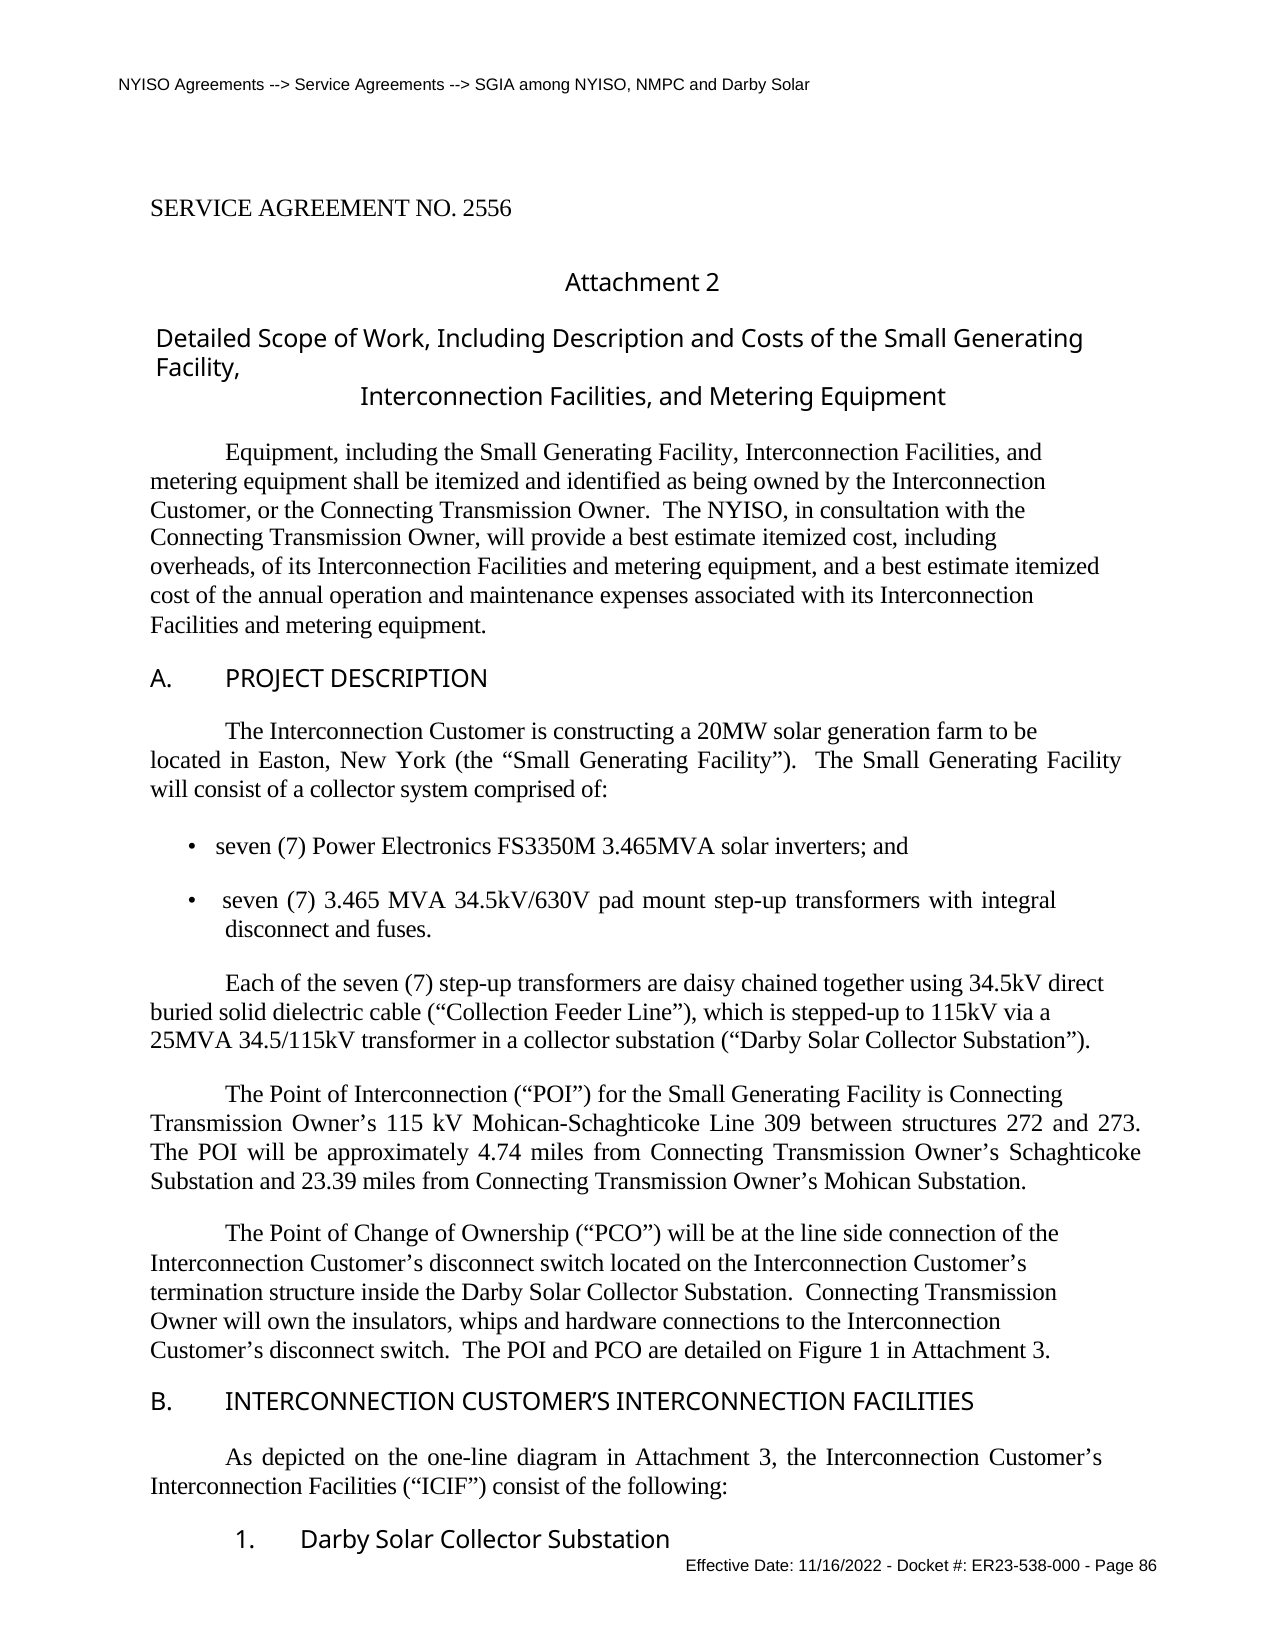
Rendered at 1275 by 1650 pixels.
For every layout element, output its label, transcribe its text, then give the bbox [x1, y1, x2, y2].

text Customer, or the Connecting Transmission Owner. The NYISO, in consultation with the [150, 495, 1275, 524]
text • seven (7) Power Electronics FS3350M 3.465MVA solar inverters; and [187, 831, 1275, 860]
text Equipment, including the Small Generating Facility, Interconnection Facilities, and [225, 437, 1275, 466]
text Attachment 2 [565, 268, 1275, 297]
text Transmission Owner’s 115 kV Mohican-Schaghticoke Line 309 between structures 272 and 273. The POI will be approximately 4.74 miles from Connecting Transmission Owner’s Schaghticoke Substation and 23.39 miles from Connecting Transmission Owner’s Mohican Substation. [150, 1108, 1142, 1196]
text Connecting Transmission Owner, will provide a best estimate itemized cost, including [150, 524, 1275, 551]
text As depicted on the one-line diagram in Attachment 3, the Interconnection Customer’s Interconnection Facilities (“ICIF”) consist of the following: [150, 1442, 1103, 1500]
text The Point of Change of Ownership (“PCO”) will be at the line side connection of the Interconnection Customer’s disconnect switch located on the Interconnection Customer’s termination structure inside the Darby Solar Collector Substation. Connecting Transmission Owner will own the insulators, whips and hardware connections to the Interconnection Customer’s disconnect switch. The POI and PCO are detailed on Figure 1 in Attachment 3. [150, 1218, 1096, 1364]
text 1. Darby Solar Collector Substation [234, 1526, 1275, 1555]
text A. PROJECT DESCRIPTION [150, 664, 1275, 693]
text The Point of Interconnection (“POI”) for the Small Generating Facility is Connecting [225, 1079, 1275, 1108]
text • seven (7) 3.465 MVA 34.5kV/630V pad mount step-up transformers with integral disconnect and fuses. [187, 885, 1066, 943]
text located in Easton, New York (the “Small Generating Facility”). The Small Generating Facility will consist of a collector system comprised of: [150, 745, 1122, 804]
text Detailed Scope of Work, Including Description and Costs of the Small Generating Facility, Interconnection Facilities, and Metering Equipment [155, 324, 1139, 412]
text Each of the seven (7) step-up transformers are daisy chained together using 34.5kV direct buried solid dielectric cable (“Collection Feeder Line”), which is stepped-up to 115kV via a 25MVA 34.5/115kV transformer in a collector substation (“Darby Solar Collector Substation”). [150, 969, 1142, 1054]
text overheads, of its Interconnection Facilities and metering equipment, and a best estimate itemized cost of the annual operation and maintenance expenses associated with its Interconnection Facilities and metering equipment. [150, 551, 1139, 639]
text The Interconnection Customer is constructing a 20MW solar generation farm to be [225, 716, 1275, 745]
text SERVICE AGREEMENT NO. 2556 [150, 193, 1275, 222]
text metering equipment shall be itemized and identified as being owned by the Interconnection [150, 466, 1275, 495]
text B. INTERCONNECTION CUSTOMER’S INTERCONNECTION FACILITIES [150, 1388, 1275, 1416]
